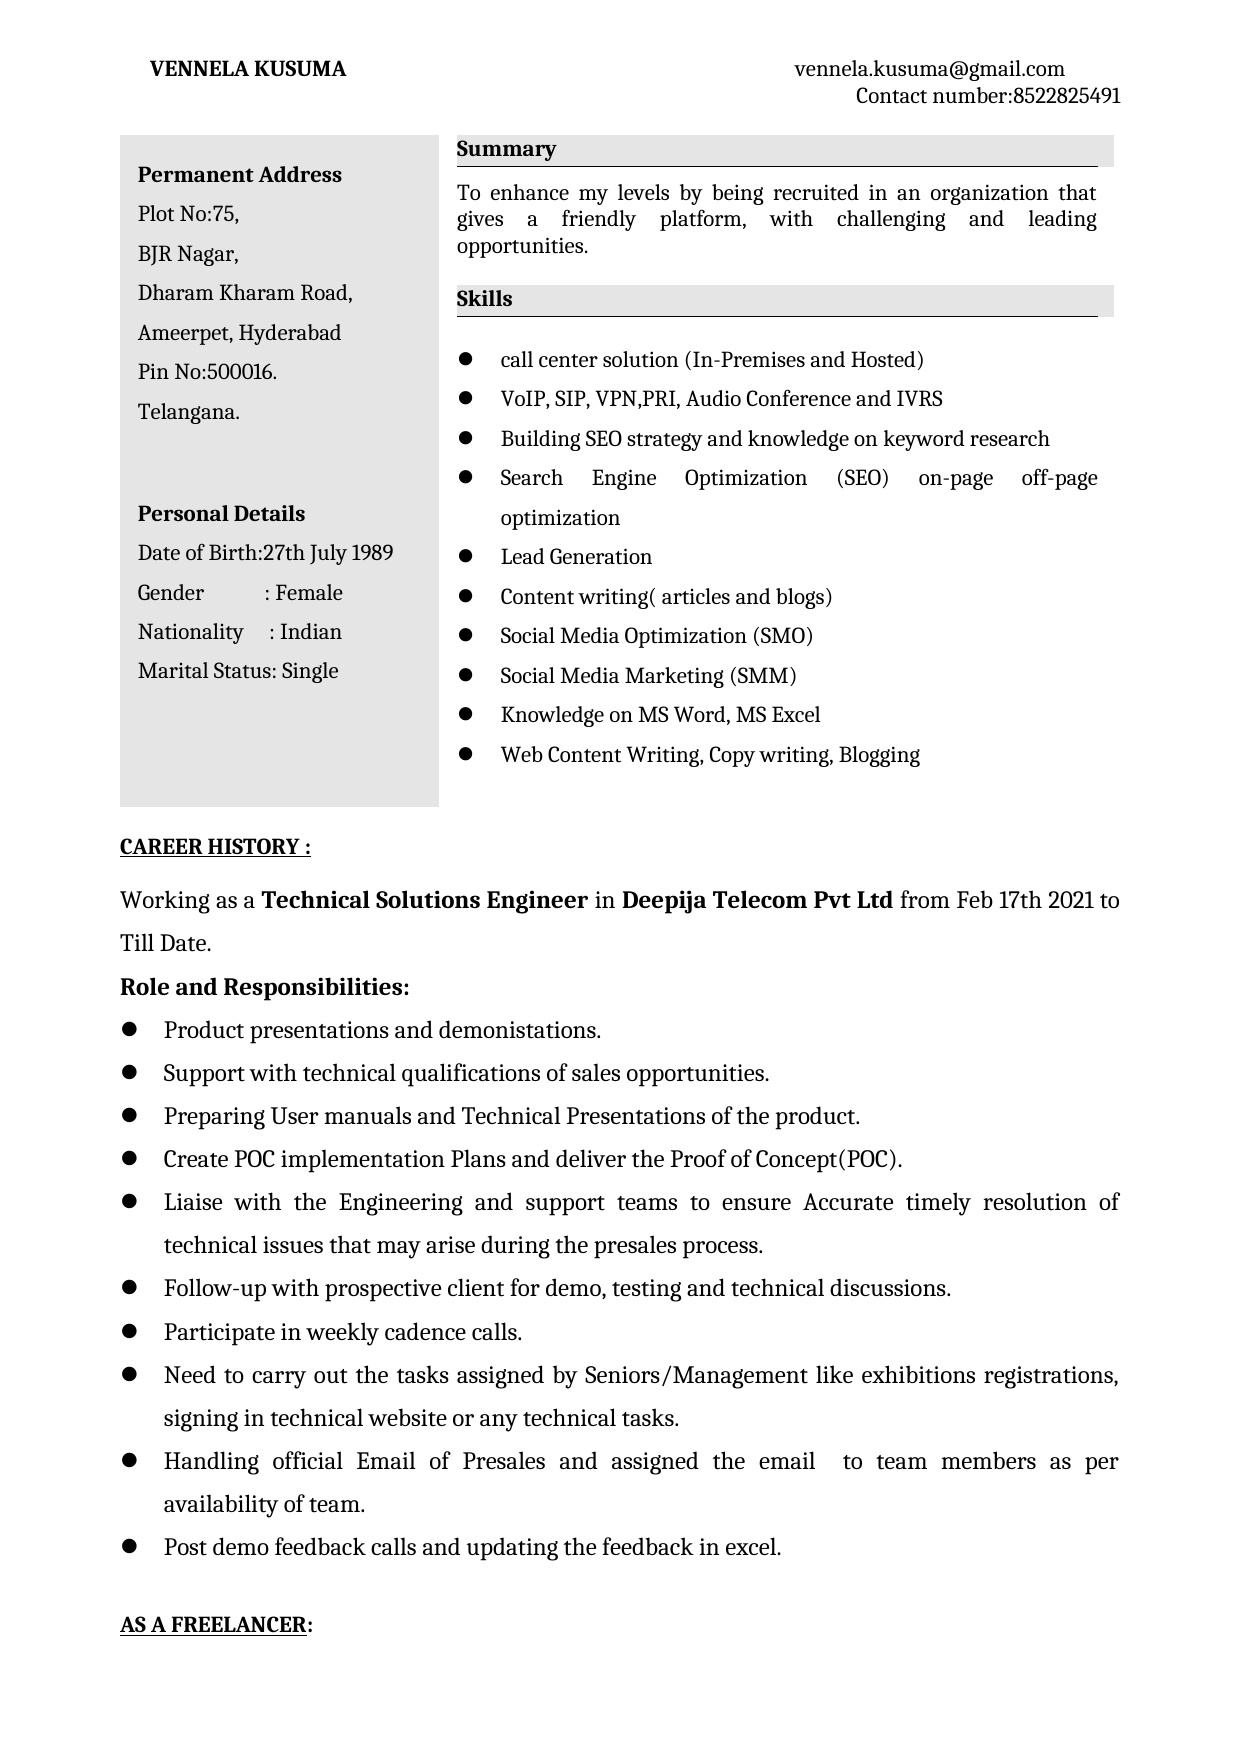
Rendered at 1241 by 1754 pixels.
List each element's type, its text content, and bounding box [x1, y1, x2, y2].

table_header Summary To enhance my levels by being recruited in an organization that gives a friendly platform, with challenging and leading opportunities. Skills call center solution (In-Premises and Hosted) VoIP, SIP, VPN,PRI, Audio Conference and IVRS Building SEO strategy and knowledge on keyword research Search Engine Optimization (SEO) on-page off-page optimization Lead Generation Content writing( articles and blogs) Social Media Optimization (SMO) Social Media Marketing (SMM) Knowledge on MS Word, MS Excel Web Content Writing, Copy writing, Blogging [439, 135, 1116, 807]
subtitle VENNELA KUSUMA vennela.kusuma@gmail.com [150, 56, 1120, 83]
list Post demo feedback calls and updating the feedback in excel. [120, 1533, 1120, 1562]
list Product presentations and demonistations. [120, 1016, 1120, 1044]
text AS A FREELANCER: [120, 1612, 1120, 1639]
list Create POC implementation Plans and deliver the Proof of Concept(POC). [120, 1145, 1120, 1174]
list Preparing User manuals and Technical Presentations of the product. [120, 1102, 1120, 1131]
list Support with technical qualifications of sales opportunities. [120, 1059, 1120, 1087]
list Participate in weekly cadence calls. [120, 1317, 1120, 1346]
text CAREER HISTORY : [120, 833, 1120, 860]
table_header Permanent Address Plot No:75, BJR Nagar, Dharam Kharam Road, Ameerpet, Hyderabad Pin No:500016. Telangana. Personal Details Date of Birth:27th July 1989 Gender : Female Nationality : Indian Marital Status: Single [120, 135, 439, 807]
text Contact number:8522825491 [120, 83, 1120, 109]
list Follow-up with prospective client for demo, testing and technical discussions. [120, 1274, 1120, 1303]
text Working as a Technical Solutions Engineer in Deepija Telecom Pvt Ltd from Feb 17th 2021 to Till Date. [120, 886, 1120, 958]
list Handling official Email of Presales and assigned the email to team members as per availability of team. [120, 1447, 1120, 1519]
list Liaise with the Engineering and support teams to ensure Accurate timely resolution of technical issues that may arise during the presales process. [120, 1188, 1120, 1260]
text Role and Responsibilities: [120, 972, 1120, 1001]
list Need to carry out the tasks assigned by Seniors/Management like exhibitions registrations, signing in technical website or any technical tasks. [120, 1361, 1120, 1432]
